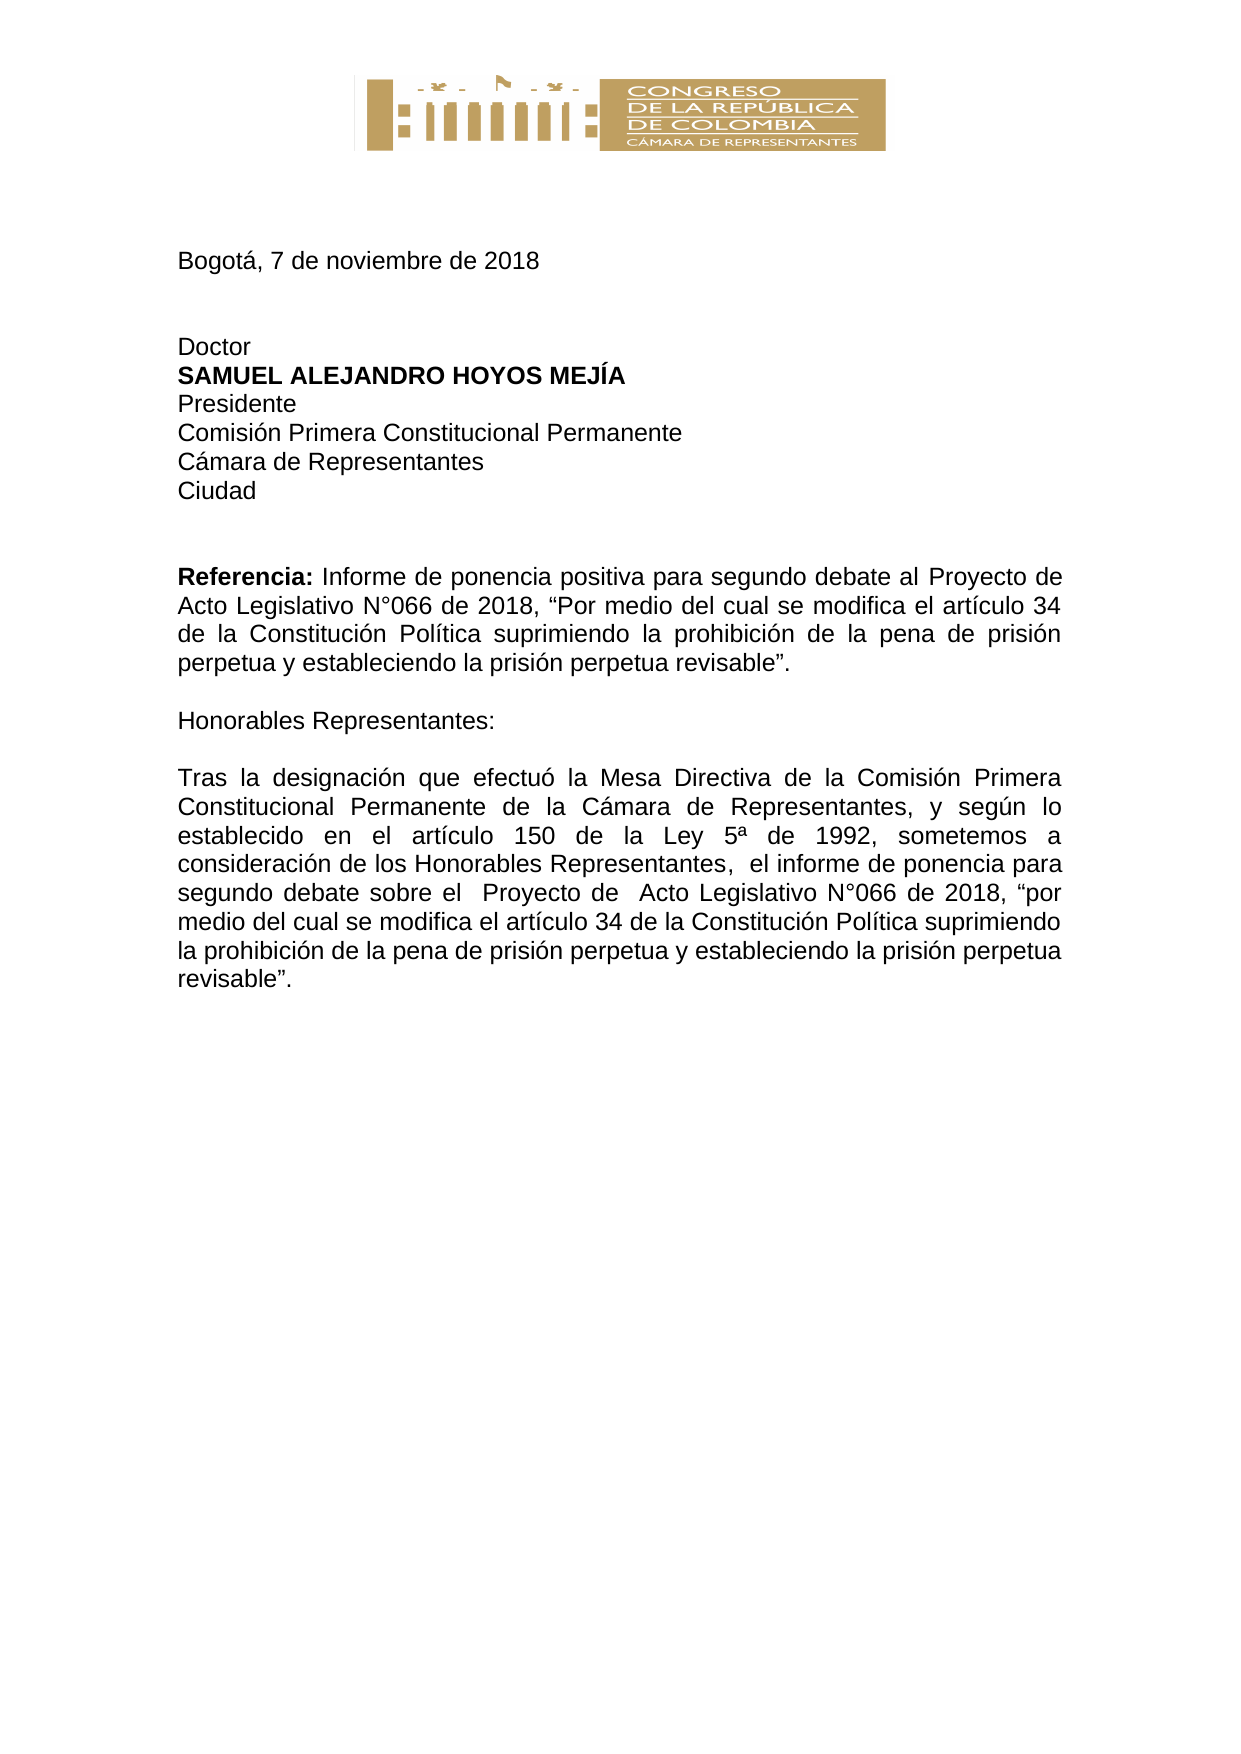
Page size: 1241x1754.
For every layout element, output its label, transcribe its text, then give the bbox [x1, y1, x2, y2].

text Bogotá, 7 de noviembre de 2018 [177, 246, 1063, 274]
text Presidente [177, 389, 1043, 418]
text SAMUEL ALEJANDRO HOYOS MEJÍA [177, 361, 1043, 389]
text Tras la designación que efectuó la Mesa Directiva de la Comisión Primera Constitucional Permanente de la Cámara de Representantes, y según lo establecido en el artículo 150 de la Ley 5ª de 1992, sometemos a consideración de los Honorables Representantes, el informe de ponencia para segundo debate sobre el Proyecto de Acto Legislativo N°066 de 2018, “por medio del cual se modifica el artículo 34 de la Constitución Política suprimiendo la prohibición de la pena de prisión perpetua y estableciendo la prisión perpetua revisable”. [177, 763, 1063, 993]
text Referencia: Informe de ponencia positiva para segundo debate al Proyecto de Acto Legislativo N°066 de 2018, “Por medio del cual se modifica el artículo 34 de la Constitución Política suprimiendo la prohibición de la pena de prisión perpetua y estableciendo la prisión perpetua revisable”. [177, 562, 1063, 677]
text Doctor [177, 332, 1043, 361]
text Cámara de Representantes [177, 447, 1043, 476]
text Ciudad [177, 476, 1043, 504]
text Honorables Representantes: [177, 706, 1043, 734]
text Comisión Primera Constitucional Permanente [177, 418, 1043, 447]
picture [354, 75, 895, 151]
